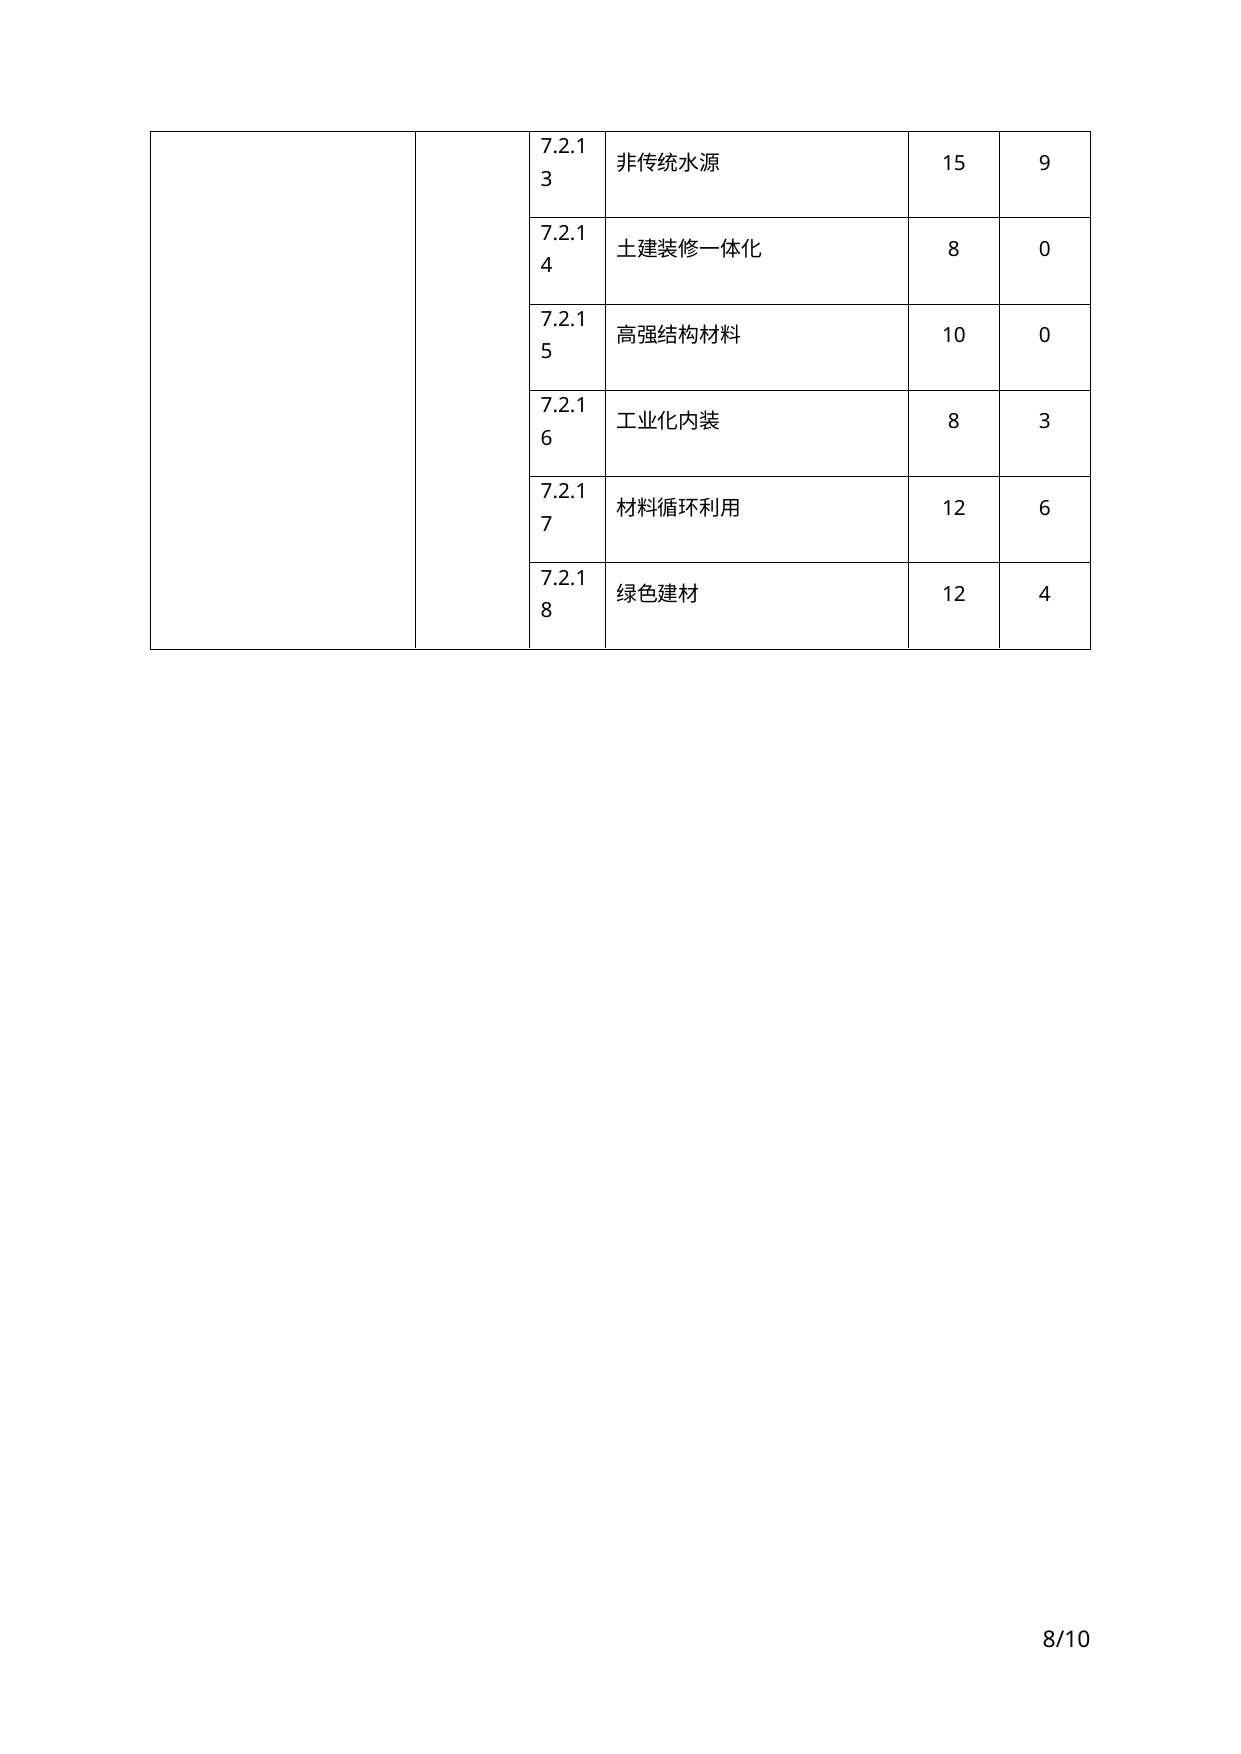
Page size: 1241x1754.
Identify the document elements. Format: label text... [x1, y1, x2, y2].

table_cell 9 [1000, 132, 1090, 217]
table_cell 3 [1000, 391, 1090, 476]
table_cell 7.2.14 [530, 218, 605, 303]
table_cell 7.2.17 [530, 477, 605, 562]
table_cell 6 [1000, 477, 1090, 562]
table_cell 4 [1000, 563, 1090, 648]
table_cell 12 [909, 477, 999, 562]
table_cell 绿色建材 [606, 563, 908, 648]
table_cell 0 [1000, 305, 1090, 390]
table_cell 12 [909, 563, 999, 648]
table_cell 材料循环利用 [606, 477, 908, 562]
table_cell 10 [909, 305, 999, 390]
table_cell 7.2.16 [530, 391, 605, 476]
table_cell 非传统水源 [606, 132, 908, 217]
table_cell 8 [909, 218, 999, 303]
table_cell 7.2.18 [530, 563, 605, 648]
table_cell 7.2.15 [530, 305, 605, 390]
table_cell 高强结构材料 [606, 305, 908, 390]
table_cell 0 [1000, 218, 1090, 303]
table_cell 8 [909, 391, 999, 476]
table_cell 7.2.13 [530, 132, 605, 217]
table_cell 土建装修一体化 [606, 218, 908, 303]
table_cell 工业化内装 [606, 391, 908, 476]
table_cell 15 [909, 132, 999, 217]
